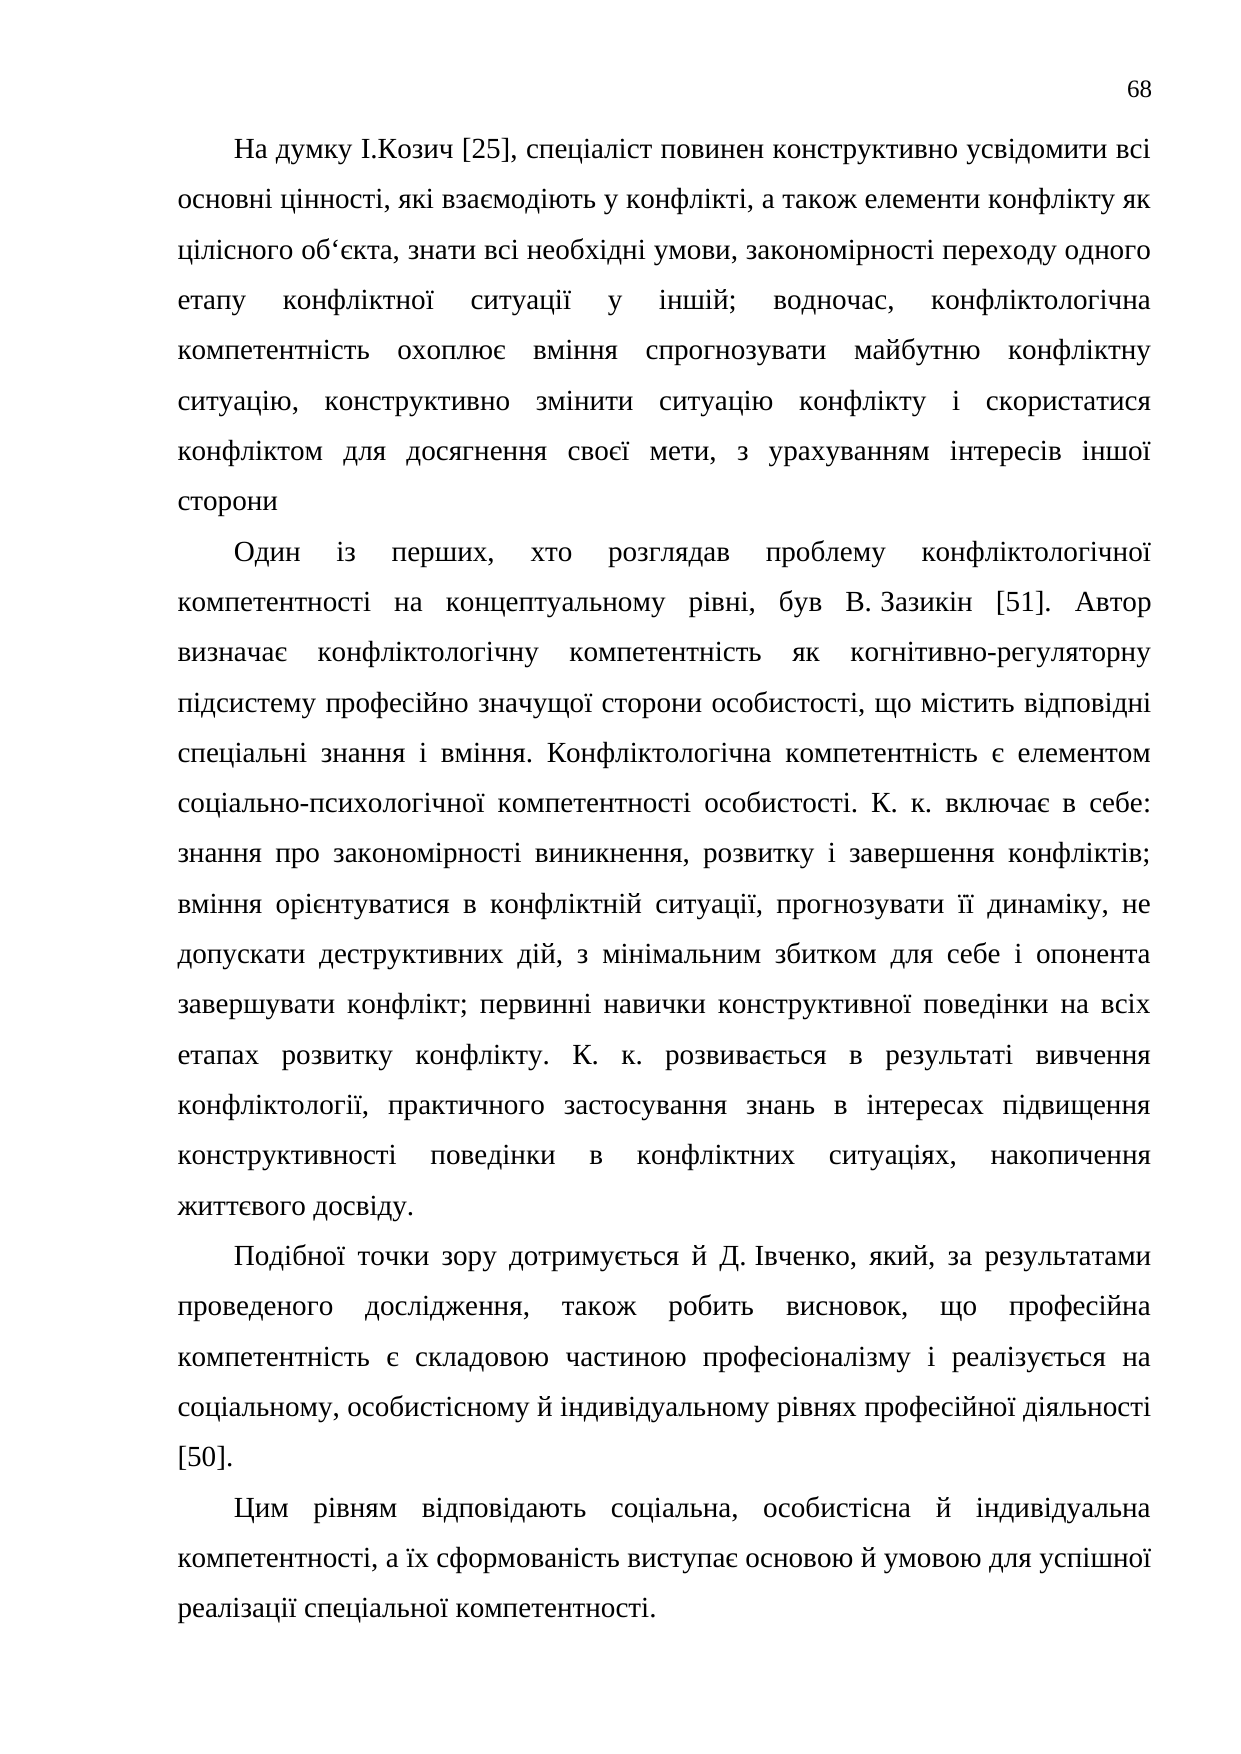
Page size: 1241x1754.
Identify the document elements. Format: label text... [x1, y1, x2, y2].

text Один із перших, хто розглядав проблему конфліктологічної компетентності на концептуальному рівні, був В. Зазикін [51]. Автор визначає конфліктологічну компетентність як когнітивно-регуляторну підсистему професійно значущої сторони особистості, що містить відповідні спеціальні знання і вміння. Конфліктологічна компетентність є елементом соціально-психологічної компетентності особистості. К. к. включає в себе: знання про закономірності виникнення, розвитку і завершення конфліктів; вміння орієнтуватися в конфліктній ситуації, прогнозувати її динаміку, не допускати деструктивних дій, з мінімальним збитком для себе і опонента завершувати конфлікт; первинні навички конструктивної поведінки на всіх етапах розвитку конфлікту. К. к. розвивається в результаті вивчення конфліктології, практичного застосування знань в інтересах підвищення конструктивності поведінки в конфліктних ситуаціях, накопичення життєвого досвіду. [177, 534, 1152, 1221]
text Подібної точки зору дотримується й Д. Івченко, який, за результатами проведеного дослідження, також робить висновок, що професійна компетентність є складовою частиною професіоналізму і реалізується на соціальному, особистісному й індивідуальному рівнях професійної діяльності [50]. [177, 1238, 1152, 1473]
text На думку І.Козич [25], спеціаліст повинен конструктивно усвідомити всі основні цінності, які взаємодіють у конфлікті, а також елементи конфлікту як цілісного об‘єкта, знати всі необхідні умови, закономірності переходу одного етапу конфліктної ситуації у іншій; водночас, конфліктологічна компетентність охоплює вміння спрогнозувати майбутню конфліктну ситуацію, конструктивно змінити ситуацію конфлікту і скористатися конфліктом для досягнення своєї мети, з урахуванням інтересів іншої сторони [177, 131, 1152, 517]
text Цим рівням відповідають соціальна, особистісна й індивідуальна компетентності, а їх сформованість виступає основою й умовою для успішної реалізації спеціальної компетентності. [177, 1490, 1152, 1624]
